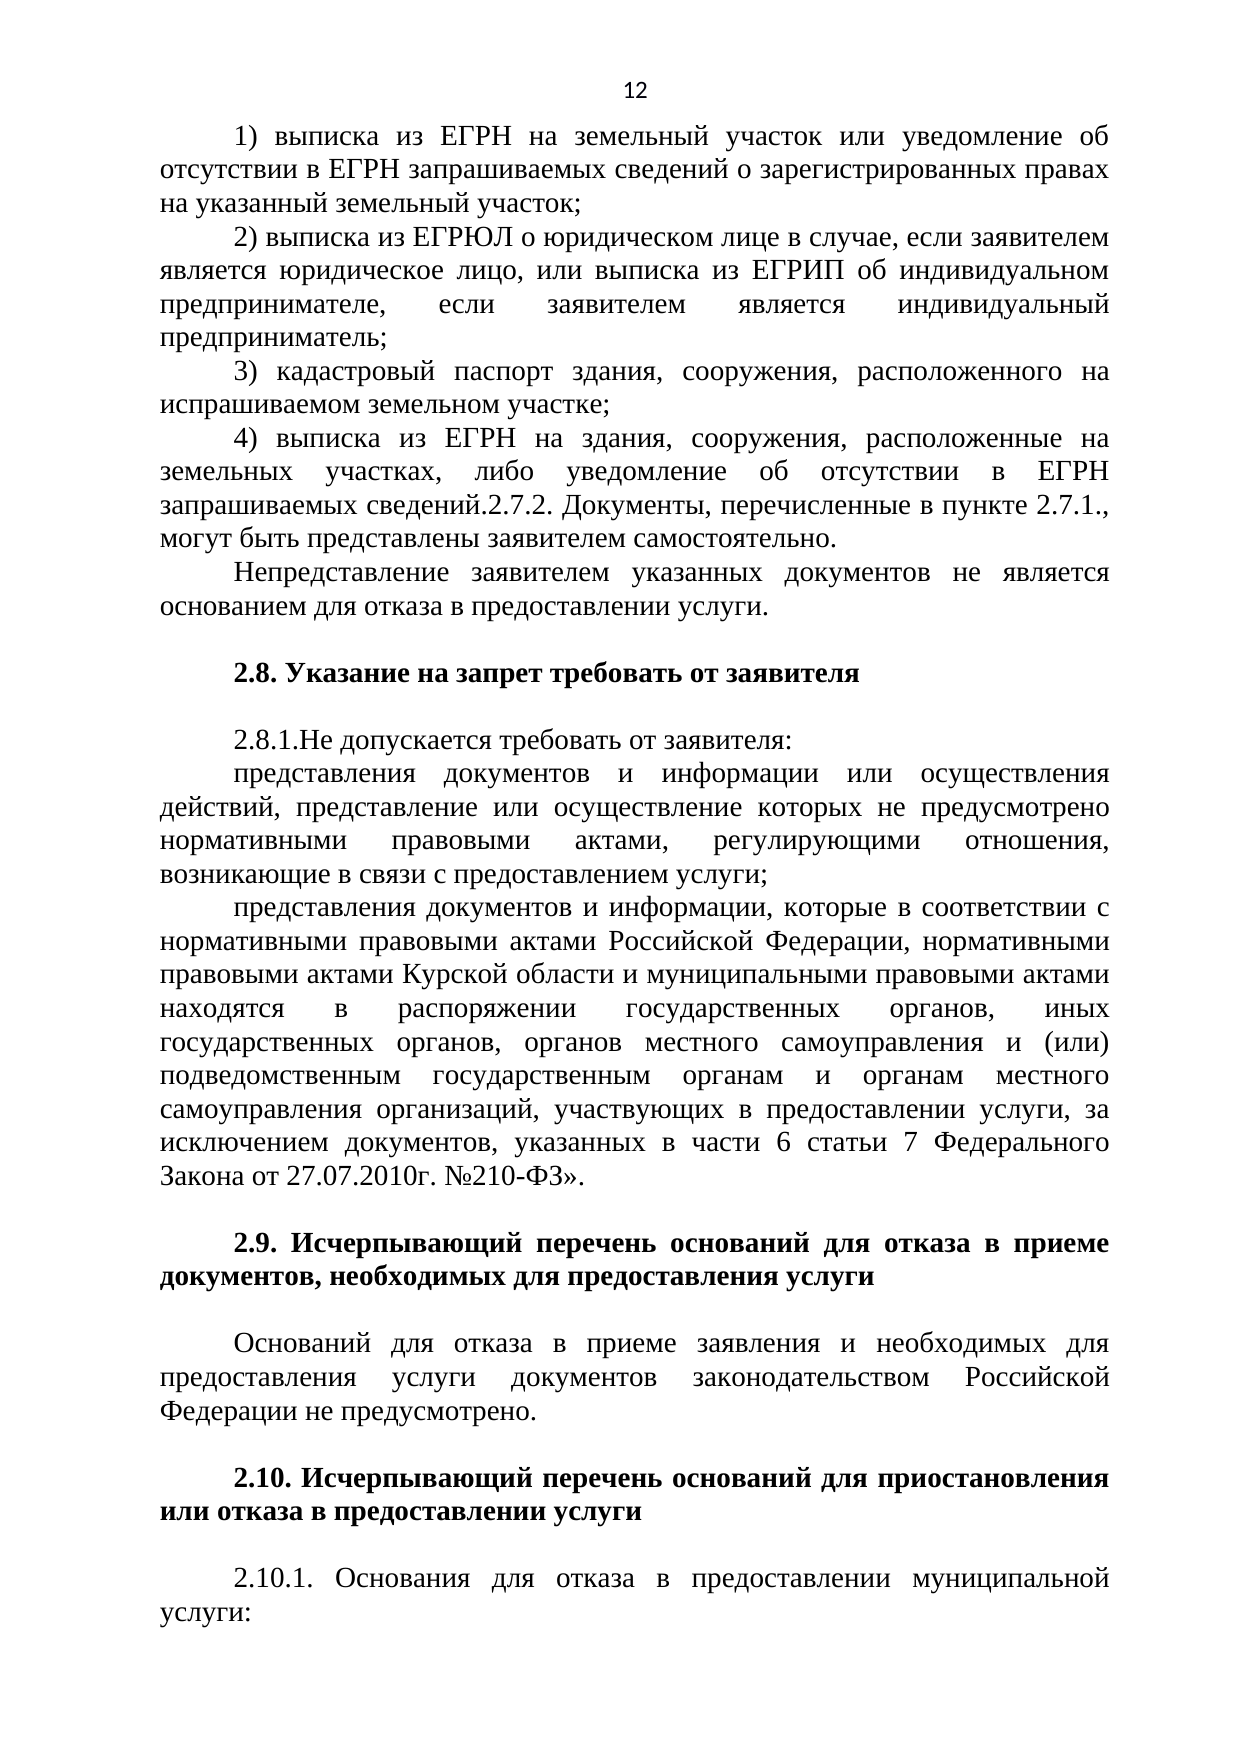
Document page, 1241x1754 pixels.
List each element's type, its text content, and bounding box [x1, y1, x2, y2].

text 2.8. Указание на запрет требовать от заявителя [159, 655, 1110, 688]
text 2.9. Исчерпывающий перечень оснований для отказа в приеме документов, необходимых для предоставления услуги [159, 1225, 1110, 1292]
text 4) выписка из ЕГРН на здания, сооружения, расположенные на земельных участках, либо уведомление об отсутствии в ЕГРН запрашиваемых сведений.2.7.2. Документы, перечисленные в пункте 2.7.1., могут быть представлены заявителем самостоятельно. [159, 420, 1110, 554]
text Оснований для отказа в приеме заявления и необходимых для предоставления услуги документов законодательством Российской Федерации не предусмотрено. [159, 1326, 1110, 1426]
text 3) кадастровый паспорт здания, сооружения, расположенного на испрашиваемом земельном участке; [159, 353, 1110, 420]
text представления документов и информации или осуществления действий, представление или осуществление которых не предусмотрено нормативными правовыми актами, регулирующими отношения, возникающие в связи с предоставлением услуги; [159, 755, 1110, 889]
text 2.8.1.Не допускается требовать от заявителя: [159, 722, 1110, 755]
text представления документов и информации, которые в соответствии с нормативными правовыми актами Российской Федерации, нормативными правовыми актами Курской области и муниципальными правовыми актами находятся в распоряжении государственных органов, иных государственных органов, органов местного самоуправления и (или) подведомственным государственным органам и органам местного самоуправления организаций, участвующих в предоставлении услуги, за исключением документов, указанных в части 6 статьи 7 Федерального Закона от 27.07.2010г. №210-ФЗ». [159, 889, 1110, 1191]
text 2.10.1. Основания для отказа в предоставлении муниципальной услуги: [159, 1560, 1110, 1627]
text Непредставление заявителем указанных документов не является основанием для отказа в предоставлении услуги. [159, 554, 1110, 621]
text 2.10. Исчерпывающий перечень оснований для приостановления или отказа в предоставлении услуги [159, 1460, 1110, 1527]
text 2) выписка из ЕГРЮЛ о юридическом лице в случае, если заявителем является юридическое лицо, или выписка из ЕГРИП об индивидуальном предпринимателе, если заявителем является индивидуальный предприниматель; [159, 219, 1110, 353]
text 1) выписка из ЕГРН на земельный участок или уведомление об отсутствии в ЕГРН запрашиваемых сведений о зарегистрированных правах на указанный земельный участок; [159, 118, 1110, 219]
